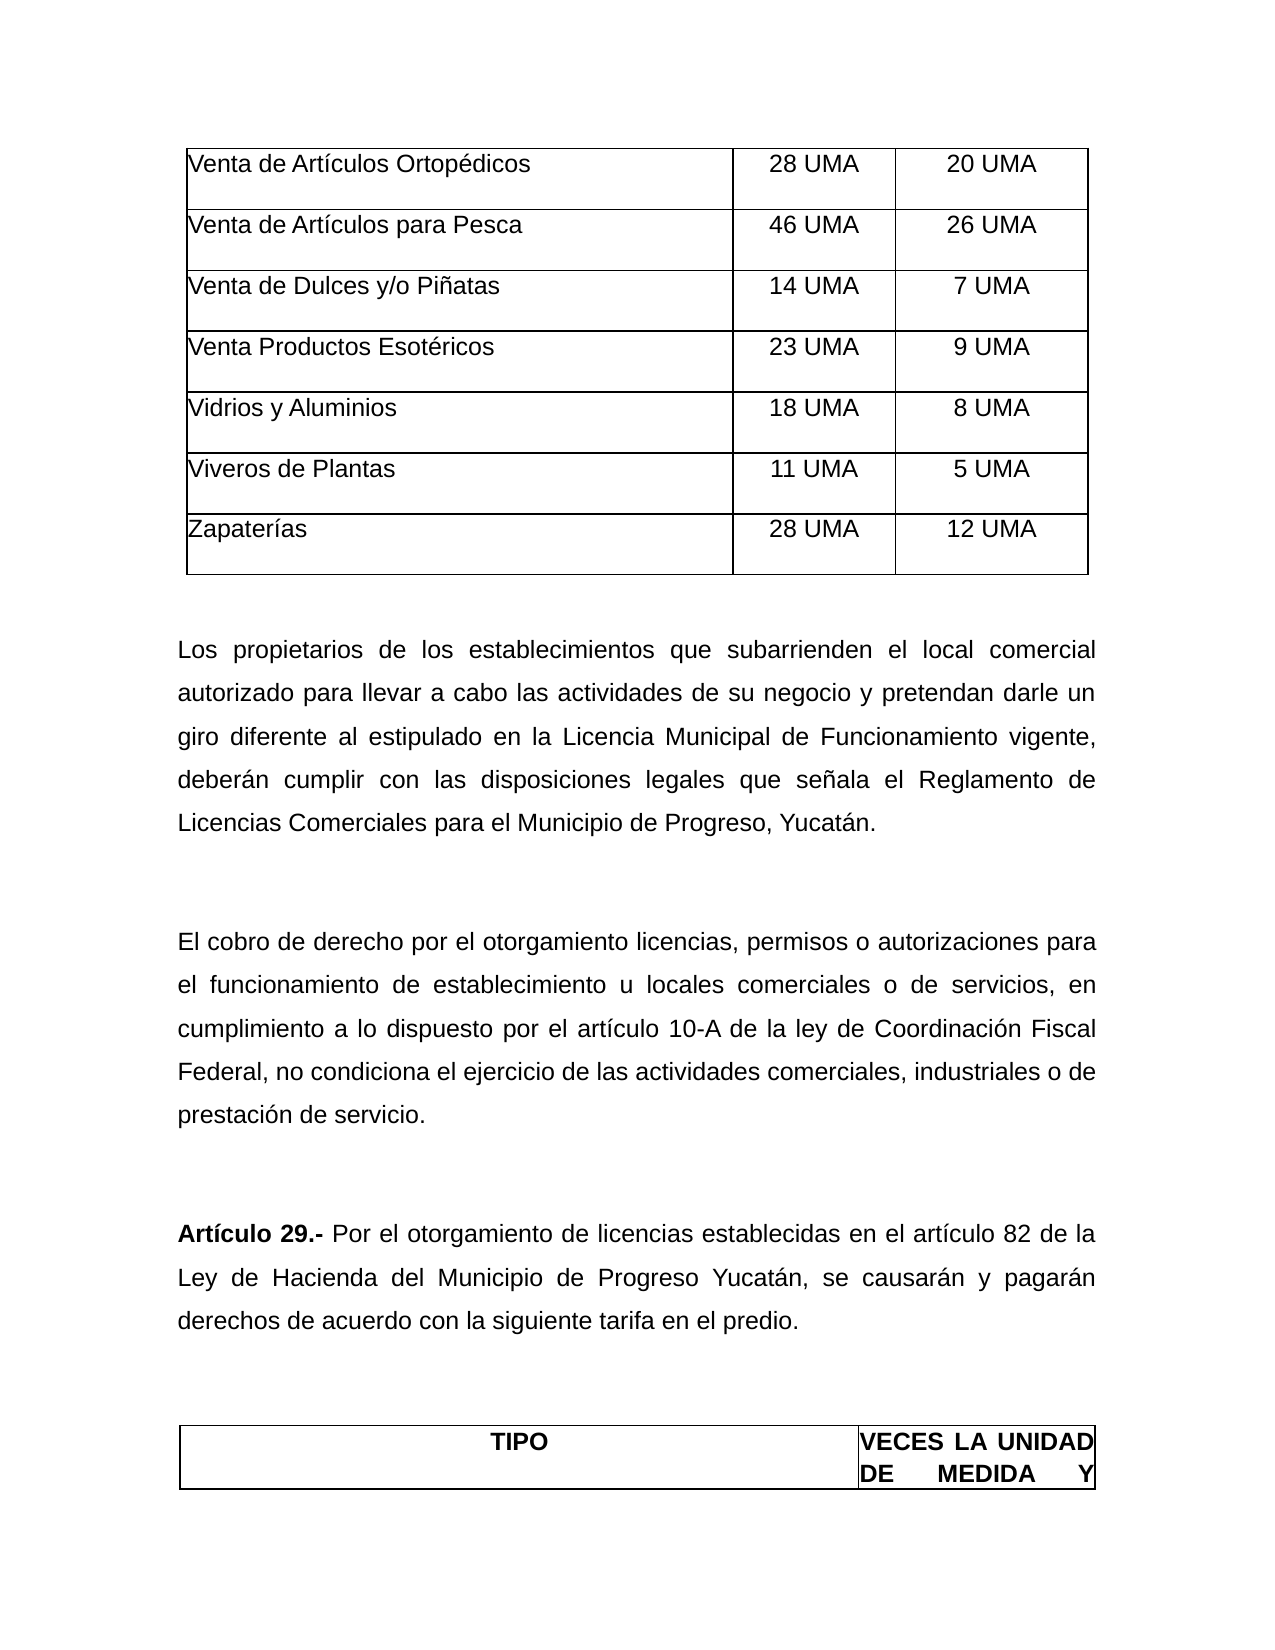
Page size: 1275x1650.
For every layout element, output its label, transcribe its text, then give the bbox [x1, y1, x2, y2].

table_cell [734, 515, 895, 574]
text El cobro de derecho por el otorgamiento licencias, permisos o autorizaciones para el funcionamiento de establecimiento u locales comerciales o de servicios, en cumplimiento a lo dispuesto por el artículo 10-A de la ley de Coordinación Fiscal Federal, no condiciona el ejercicio de las actividades comerciales, industriales o de prestación de servicio. [177, 927, 1098, 1128]
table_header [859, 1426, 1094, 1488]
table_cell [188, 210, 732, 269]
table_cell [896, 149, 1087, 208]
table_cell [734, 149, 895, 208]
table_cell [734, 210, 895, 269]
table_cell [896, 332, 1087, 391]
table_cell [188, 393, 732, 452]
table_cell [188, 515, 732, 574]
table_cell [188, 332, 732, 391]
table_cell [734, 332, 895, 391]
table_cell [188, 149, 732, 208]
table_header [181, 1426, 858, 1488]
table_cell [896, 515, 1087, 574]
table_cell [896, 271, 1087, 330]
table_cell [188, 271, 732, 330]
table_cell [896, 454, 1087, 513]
text Los propietarios de los establecimientos que subarrienden el local comercial autorizado para llevar a cabo las actividades de su negocio y pretendan darle un giro diferente al estipulado en la Licencia Municipal de Funcionamiento vigente, deberán cumplir con las disposiciones legales que señala el Reglamento de Licencias Comerciales para el Municipio de Progreso, Yucatán. [177, 635, 1098, 836]
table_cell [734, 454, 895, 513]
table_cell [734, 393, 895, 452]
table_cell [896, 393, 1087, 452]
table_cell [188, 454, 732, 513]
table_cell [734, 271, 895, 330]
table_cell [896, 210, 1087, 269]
text Artículo 29.- Por el otorgamiento de licencias establecidas en el artículo 82 de la Ley de Hacienda del Municipio de Progreso Yucatán, se causarán y pagarán derechos de acuerdo con la siguiente tarifa en el predio. [177, 1219, 1098, 1334]
